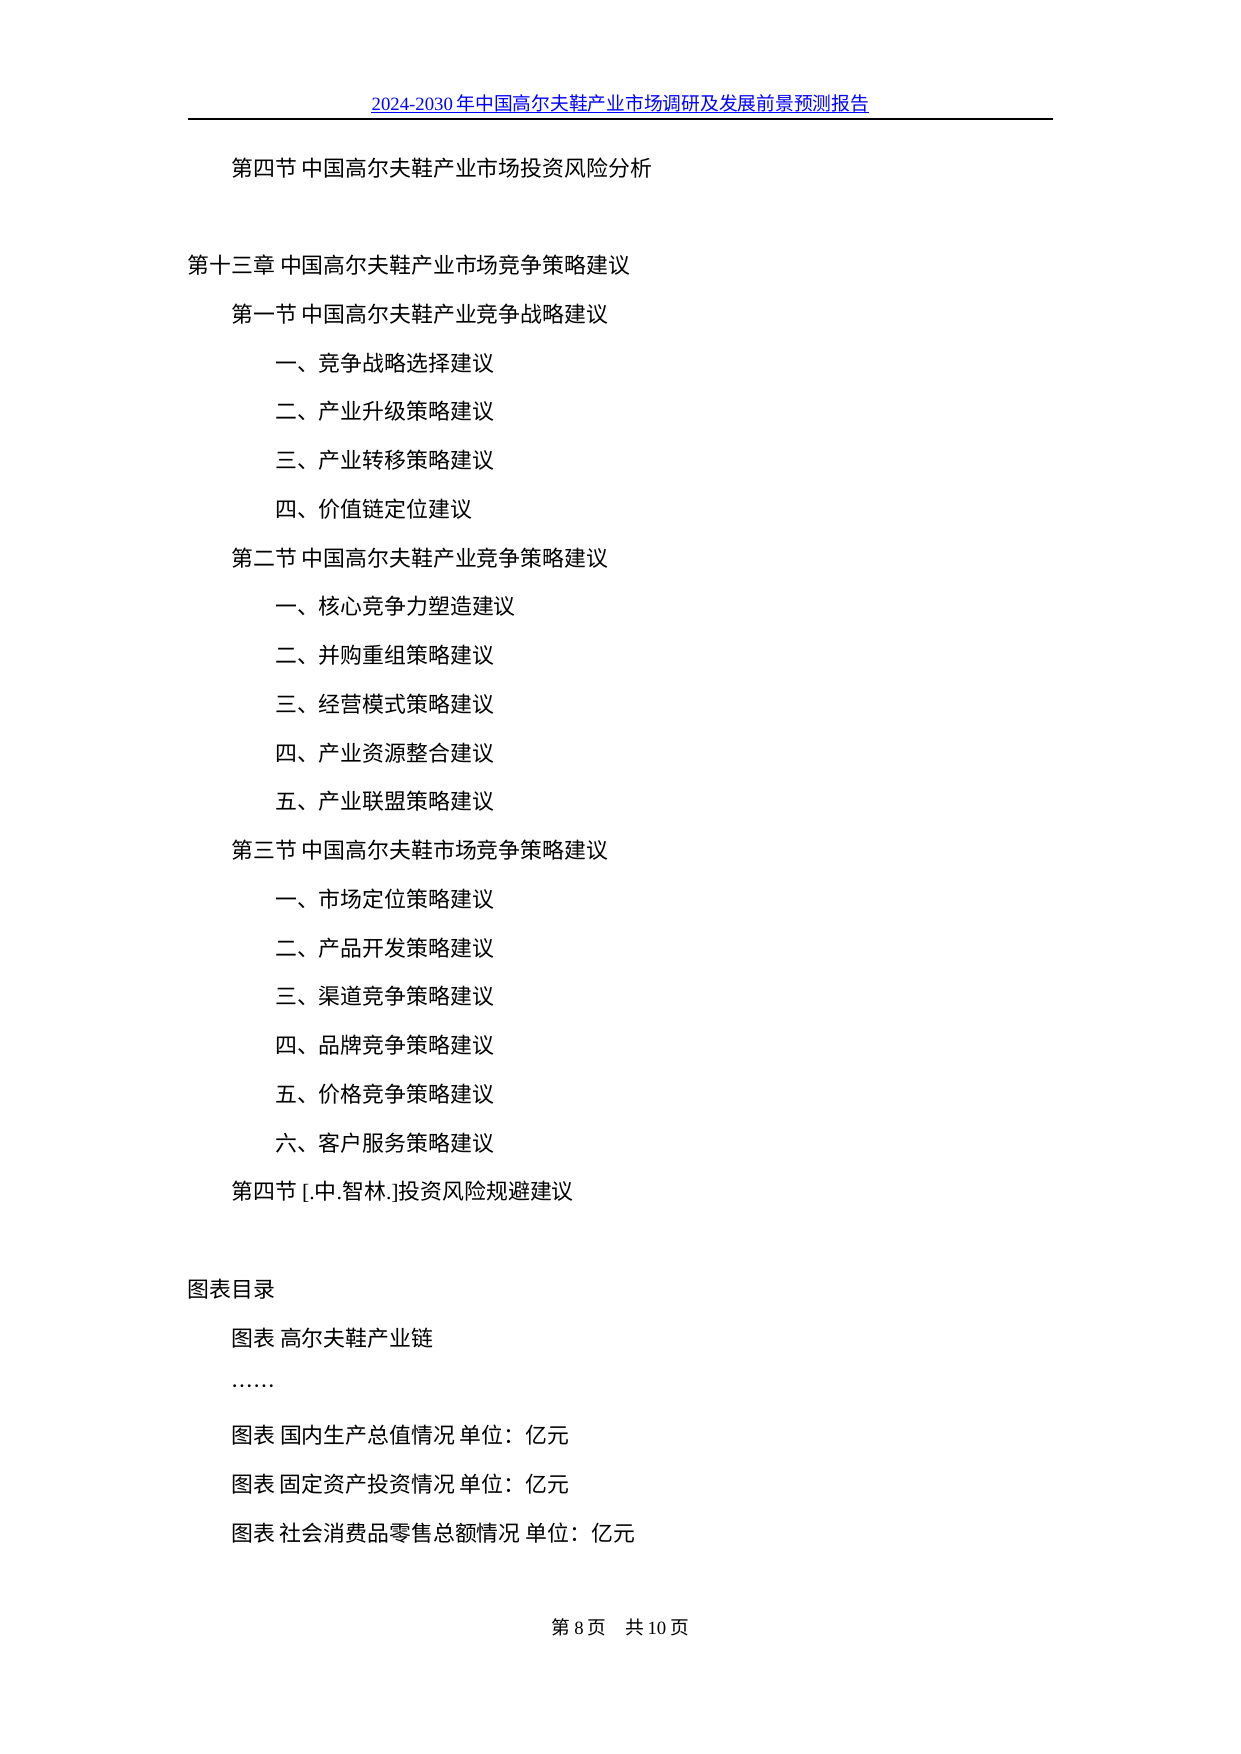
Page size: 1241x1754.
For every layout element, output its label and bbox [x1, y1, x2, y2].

text [187, 150, 1053, 1548]
